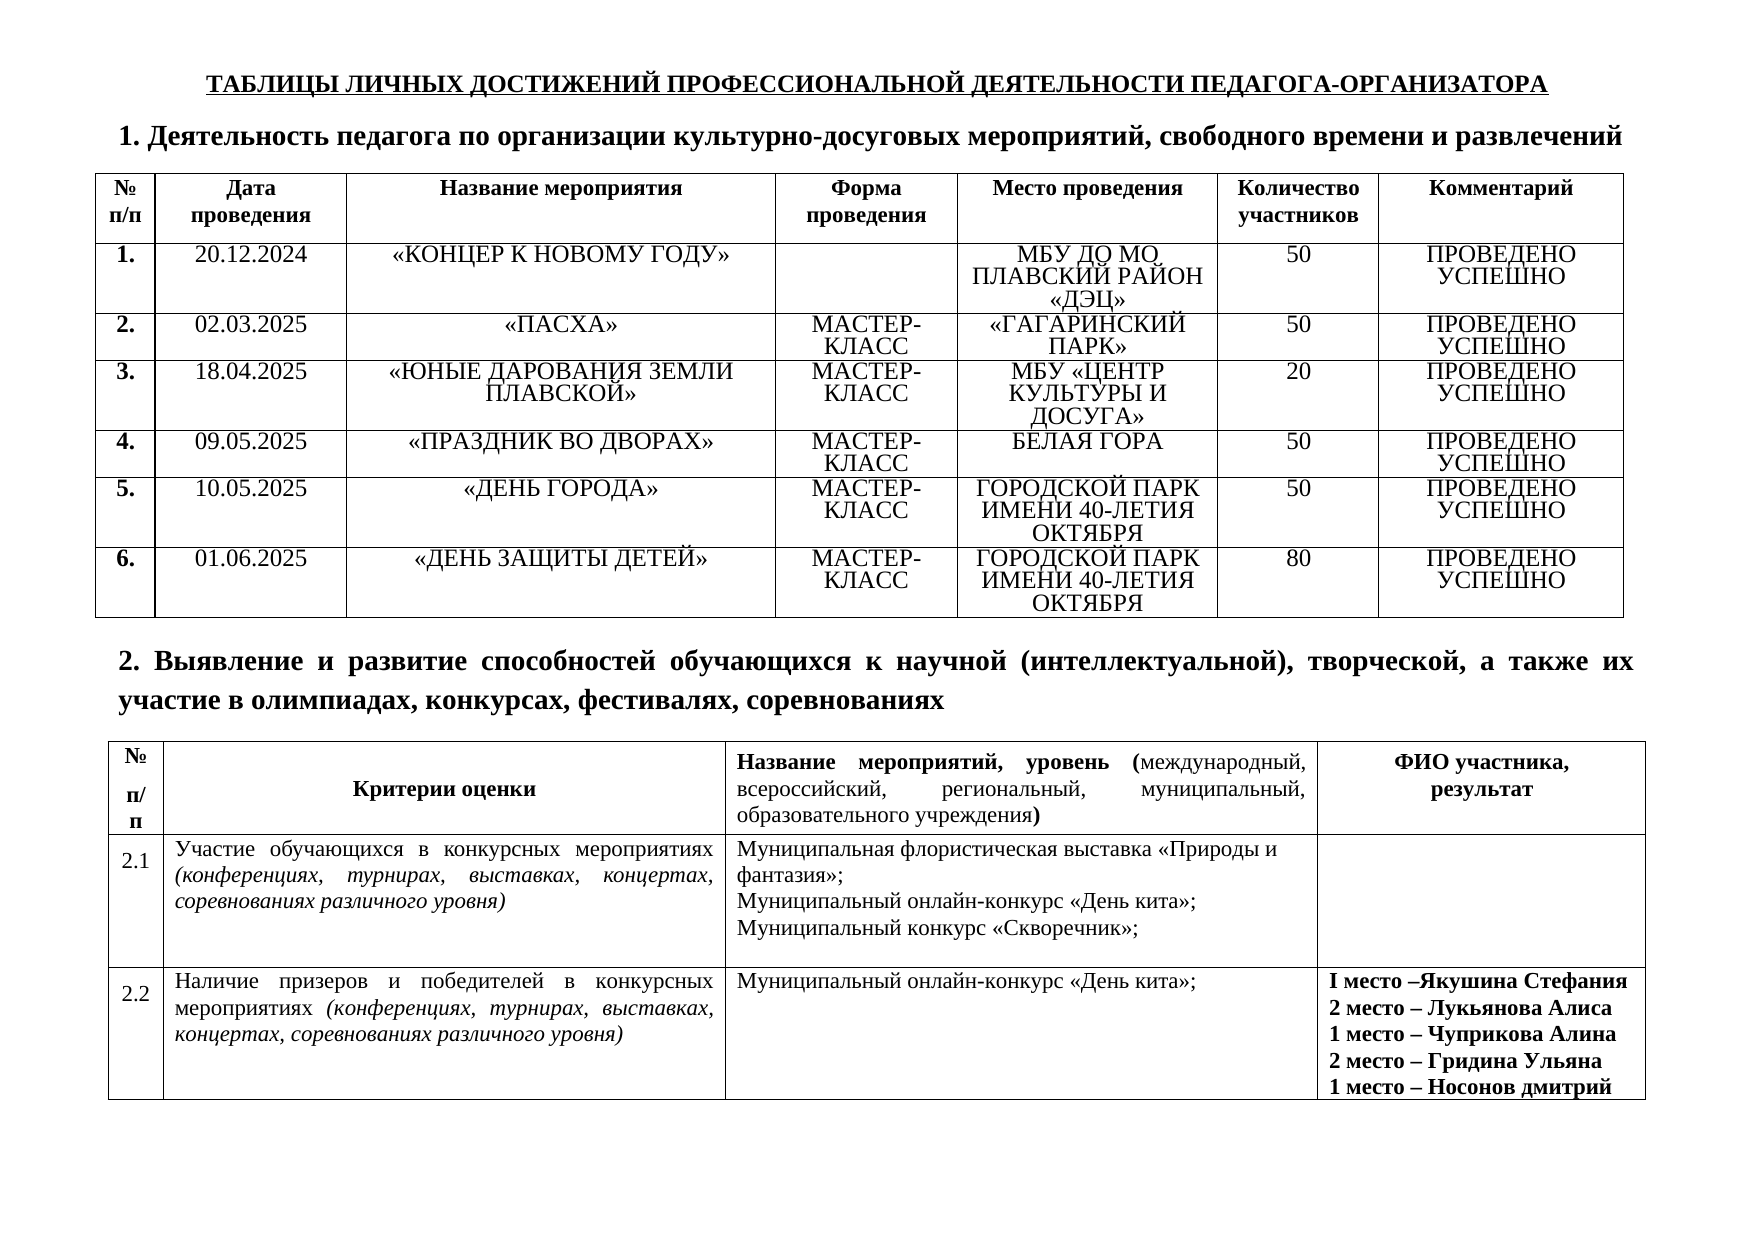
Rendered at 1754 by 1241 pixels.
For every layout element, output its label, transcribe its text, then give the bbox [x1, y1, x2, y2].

table_cell 50 [1218, 478, 1378, 547]
table_cell 10.05.2025 [156, 478, 346, 547]
table_cell 4. [96, 431, 154, 477]
table_header Название мероприятия [347, 174, 775, 243]
table_cell 50 [1218, 244, 1378, 313]
table_cell 18.04.2025 [156, 361, 346, 430]
table_cell мастер-класс [776, 361, 957, 430]
table_cell [776, 244, 957, 313]
table_cell 2. [96, 314, 154, 360]
table_cell проведено успешно [1379, 548, 1623, 617]
table_cell 01.06.2025 [156, 548, 346, 617]
table_cell 80 [1218, 548, 1378, 617]
table_cell Участие обучающихся в конкурсных мероприятиях (конференциях, турнирах, выставках, концертах, соревнованиях различного уровня) [164, 835, 725, 967]
table_header № п/п [96, 174, 154, 243]
table_cell мастер-класс [776, 431, 957, 477]
table_header Критерии оценки [164, 742, 725, 834]
table_header Комментарий [1379, 174, 1623, 243]
table_cell проведено успешно [1379, 361, 1623, 430]
table_header Дата проведения [156, 174, 346, 243]
table_cell [1318, 835, 1645, 967]
table_cell 02.03.2025 [156, 314, 346, 360]
text 2. Выявление и развитие способностей обучающихся к научной (интеллектуальной), творческой, а также их участие в олимпиадах, конкурсах, фестивалях, соревнованиях [118, 643, 1636, 715]
table_cell мастер-класс [776, 478, 957, 547]
table_cell мастер-класс [776, 548, 957, 617]
table_cell 09.05.2025 [156, 431, 346, 477]
table_cell «Пасха» [347, 314, 775, 360]
table_cell 6. [96, 548, 154, 617]
table_cell МБУ ДО МО Плавский район «Дэц» [958, 244, 1217, 313]
table_cell Муниципальная флористическая выставка «Природы и фантазия»; Муниципальный онлайн-конкурс «День кита»; Муниципальный конкурс «Скворечник»; [726, 835, 1317, 967]
table_header Форма проведения [776, 174, 957, 243]
table_cell 50 [1218, 314, 1378, 360]
table_cell проведено успешно [1379, 244, 1623, 313]
table_cell 5. [96, 478, 154, 547]
table_header № п/п [109, 742, 163, 834]
table_cell Муниципальный онлайн-конкурс «День кита»; [726, 968, 1317, 1099]
table_cell мастер-класс [776, 314, 957, 360]
text 1. Деятельность педагога по организации культурно-досуговых мероприятий, свободного времени и развлечений [118, 123, 1636, 150]
table_cell «праздник во дворах» [347, 431, 775, 477]
table_cell 2.1 [109, 835, 163, 967]
table_cell «Концер к новому году» [347, 244, 775, 313]
table_cell «Юные дарования Земли Плавской» [347, 361, 775, 430]
table_cell I место –Якушина Стефания 2 место – Лукьянова Алиса 1 место – Чуприкова Алина 2 место – Гридина Ульяна 1 место – Носонов дмитрий [1318, 968, 1645, 1099]
table_cell проведено успешно [1379, 314, 1623, 360]
table_cell 20.12.2024 [156, 244, 346, 313]
table_cell «День города» [347, 478, 775, 547]
table_cell Белая гора [958, 431, 1217, 477]
table_header Количество участников [1218, 174, 1378, 243]
table_header Место проведения [958, 174, 1217, 243]
table_cell Городской парк имени 40-летия октября [958, 548, 1217, 617]
table_cell проведено успешно [1379, 431, 1623, 477]
table_header Название мероприятий, уровень (международный, всероссийский, региональный, муниципальный, образовательного учреждения) [726, 742, 1317, 834]
table_cell «Гагаринский парк» [958, 314, 1217, 360]
table_cell проведено успешно [1379, 478, 1623, 547]
table_cell 1. [96, 244, 154, 313]
text Таблицы личных достижений профессиональной деятельности педагога-организатора [118, 74, 1636, 97]
table_cell МБУ «Центр культуры и досуга» [958, 361, 1217, 430]
table_cell 2.2 [109, 968, 163, 1099]
table_cell Городской парк имени 40-летия октября [958, 478, 1217, 547]
table_cell 50 [1218, 431, 1378, 477]
table_header ФИО участника, результат [1318, 742, 1645, 834]
table_cell Наличие призеров и победителей в конкурсных мероприятиях (конференциях, турнирах, выставках, концертах, соревнованиях различного уровня) [164, 968, 725, 1099]
table_cell 20 [1218, 361, 1378, 430]
table_cell «День защиты детей» [347, 548, 775, 617]
table_cell 3. [96, 361, 154, 430]
